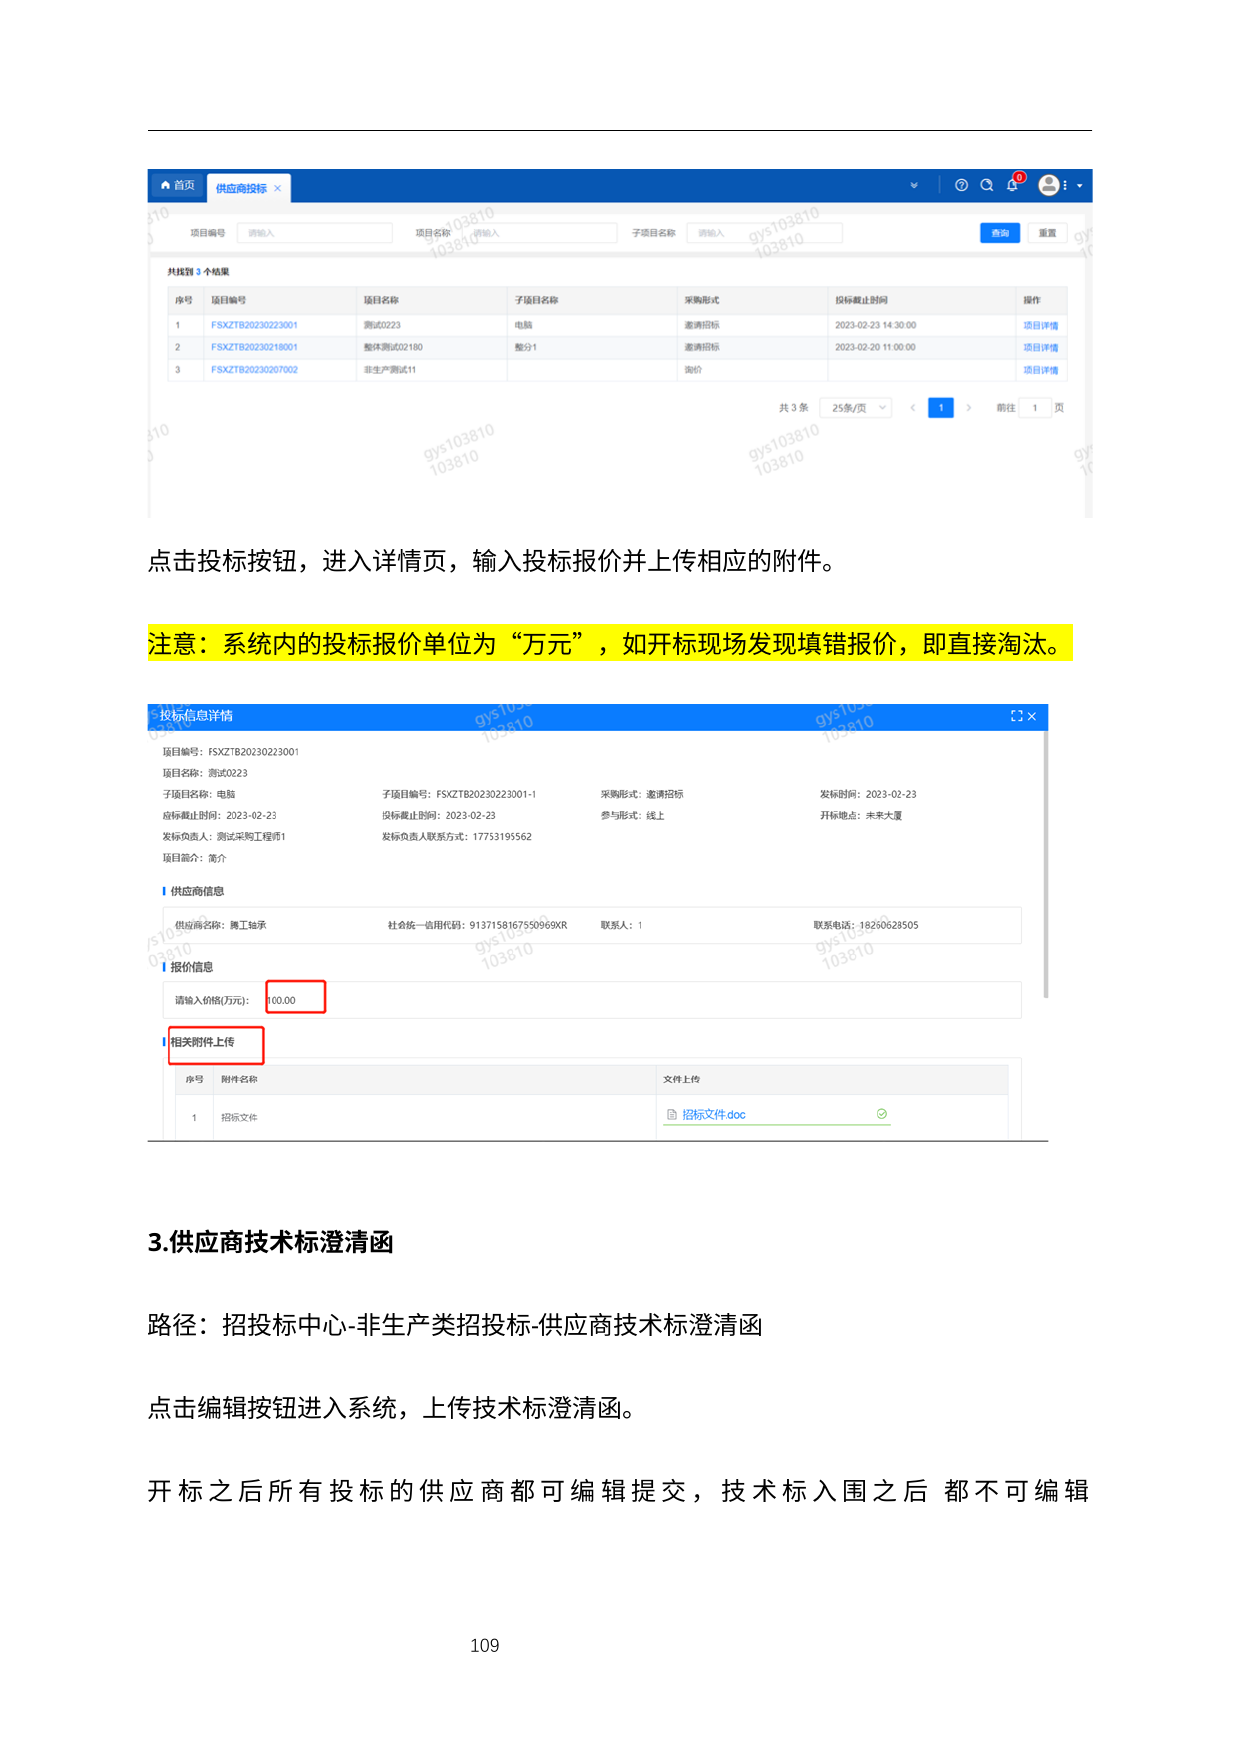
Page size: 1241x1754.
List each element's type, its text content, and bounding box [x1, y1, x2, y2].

text 3.供应商技术标澄清函 [148, 1208, 1092, 1273]
text 点击投标按钮，进入详情页，输入投标报价并上传相应的附件。 [148, 527, 1092, 592]
text 路径：招投标中心-非生产类招投标-供应商技术标澄清函 [148, 1291, 1092, 1356]
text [148, 1457, 1092, 1522]
text 点击编辑按钮进入系统，上传技术标澄清函。 [148, 1374, 1092, 1439]
picture [147, 704, 1049, 1142]
text 注意：系统内的投标报价单位为“万元”，如开标现场发现填错报价，即直接淘汰。 [148, 610, 1092, 675]
picture [147, 169, 1093, 518]
